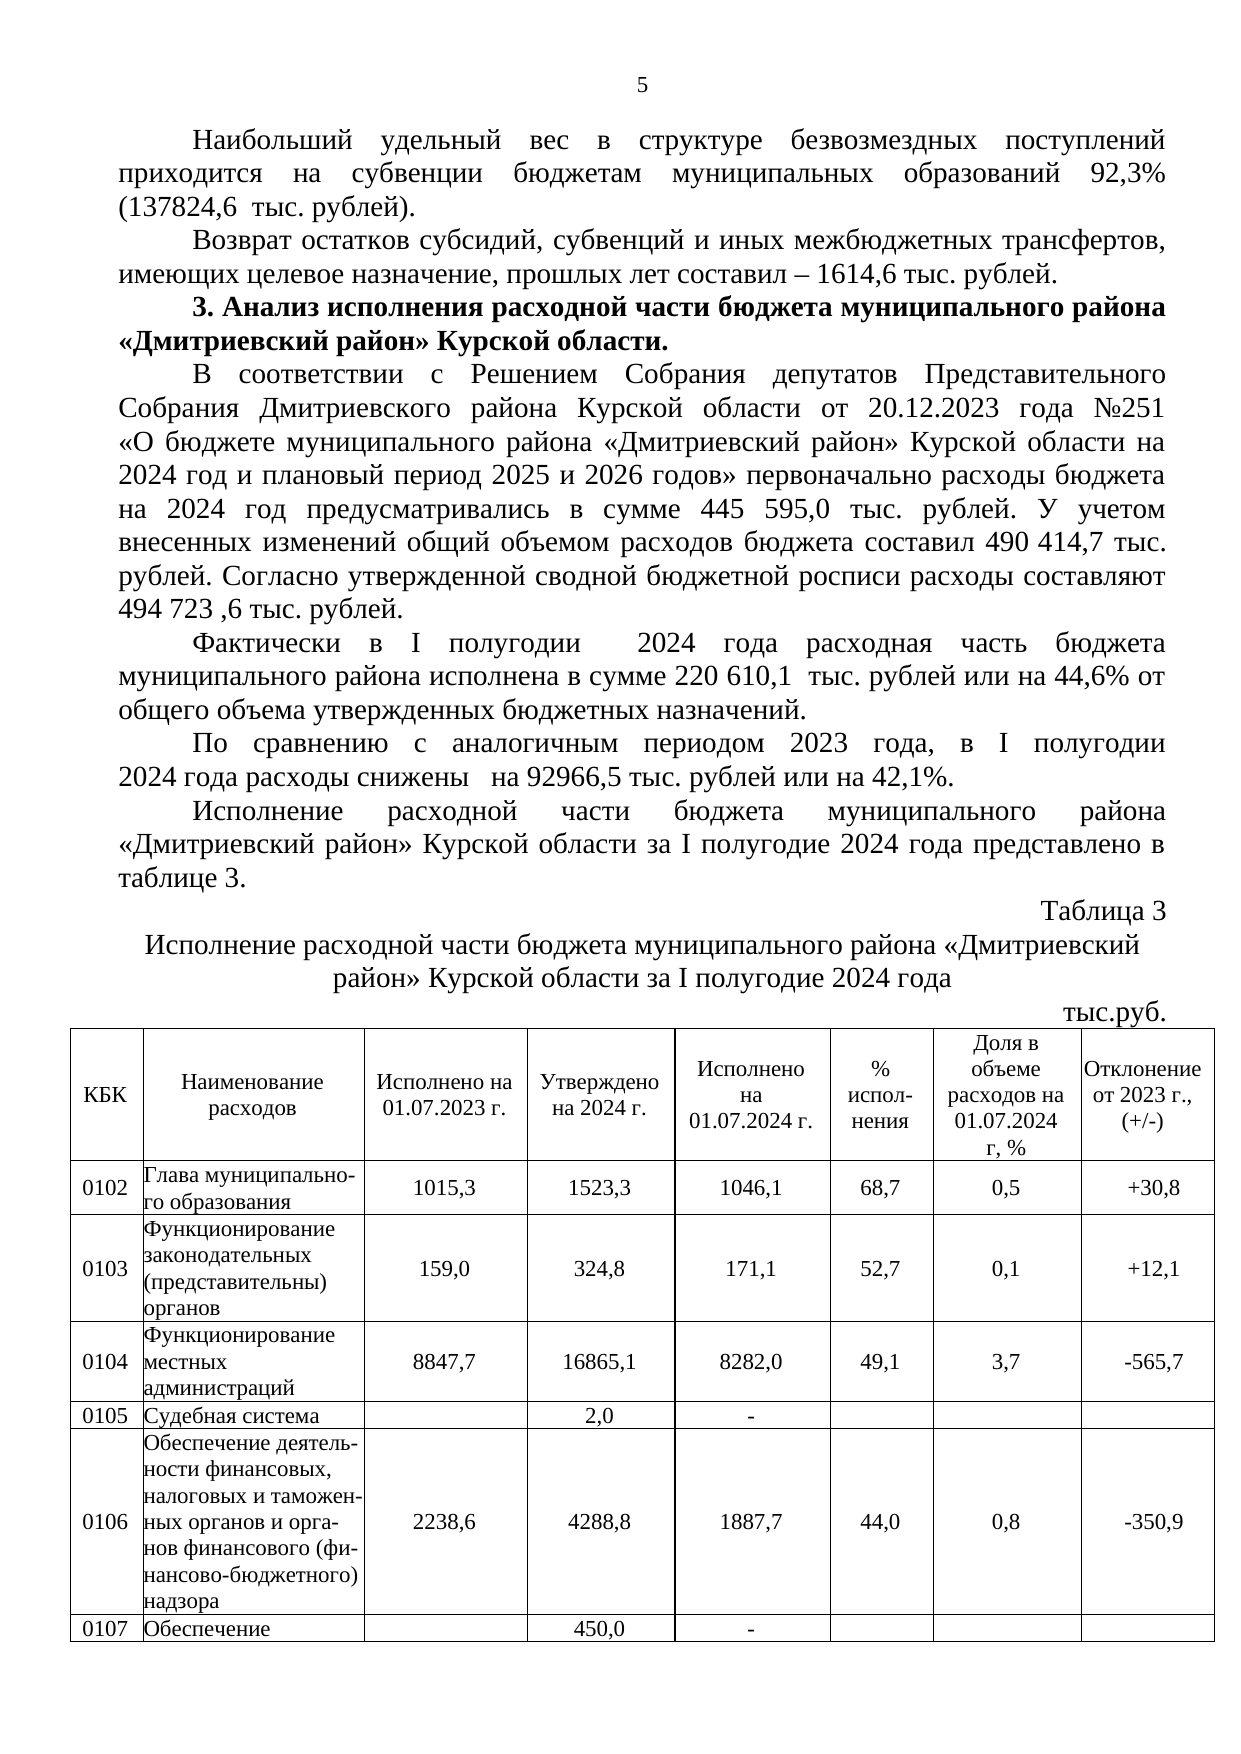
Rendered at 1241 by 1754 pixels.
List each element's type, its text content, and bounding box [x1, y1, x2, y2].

table_cell 0,5 [934, 1161, 1081, 1214]
table_cell [365, 1402, 527, 1428]
table_cell 1015,3 [365, 1161, 527, 1214]
table_cell [934, 1402, 1081, 1428]
table_cell 0104 [71, 1322, 143, 1401]
table_cell 2,0 [528, 1402, 674, 1428]
text Таблица 3 [118, 893, 1167, 927]
table_cell 1046,1 [676, 1161, 830, 1214]
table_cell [144, 1615, 364, 1641]
table_cell [365, 1615, 527, 1641]
table_cell [831, 1402, 933, 1428]
text По сравнению с аналогичным периодом 2023 года, в I полугодии 2024 года расходы снижены на 92966,5 тыс. рублей или на 42,1%. [118, 726, 1167, 793]
table_cell -350,9 [1082, 1429, 1214, 1613]
table_header КБК [71, 1029, 143, 1160]
table_cell 0,8 [934, 1429, 1081, 1613]
table_cell 1523,3 [528, 1161, 674, 1214]
table_cell [1082, 1402, 1214, 1428]
table_cell 0,1 [934, 1215, 1081, 1321]
table_header Утверждено на 2024 г. [528, 1029, 674, 1160]
table_cell 159,0 [365, 1215, 527, 1321]
table_cell 0107 [71, 1615, 143, 1641]
text тыс.руб. [118, 994, 1167, 1027]
table_cell 2238,6 [365, 1429, 527, 1613]
table_header Наименование расходов [144, 1029, 364, 1160]
table_cell 171,1 [676, 1215, 830, 1321]
text Исполнение расходной части бюджета муниципального района «Дмитриевский район» Курской области за I полугодие 2024 года [118, 927, 1167, 994]
table_cell Глава муниципально-го образования [144, 1161, 364, 1214]
table_cell - [676, 1402, 830, 1428]
table_cell 324,8 [528, 1215, 674, 1321]
table_cell Функционирование законодательных (представительны) органов [144, 1215, 364, 1321]
table_cell [934, 1615, 1081, 1641]
table_cell -565,7 [1082, 1322, 1214, 1401]
text Возврат остатков субсидий, субвенций и иных межбюджетных трансфертов, имеющих целевое назначение, прошлых лет составил – 1614,6 тыс. рублей. [118, 222, 1167, 289]
table_cell +30,8 [1082, 1161, 1214, 1214]
table_cell Функционирование местных администраций [144, 1322, 364, 1401]
table_header Отклонение от 2023 г., (+/-) [1082, 1029, 1214, 1160]
table_cell 8282,0 [676, 1322, 830, 1401]
table_header Доля в объеме расходов на 01.07.2024 г, % [934, 1029, 1081, 1160]
table_cell 450,0 [528, 1615, 674, 1641]
table_cell Обеспечение деятель-ности финансовых, налоговых и таможен-ных органов и орга-нов финансового (фи-нансово-бюджетного) надзора [144, 1429, 364, 1613]
table_cell [831, 1615, 933, 1641]
table_cell 8847,7 [365, 1322, 527, 1401]
text Исполнение расходной части бюджета муниципального района «Дмитриевский район» Курской области за I полугодие 2024 года представлено в таблице 3. [118, 793, 1167, 893]
table_cell 68,7 [831, 1161, 933, 1214]
table_header % испол-нения [831, 1029, 933, 1160]
table_cell [1082, 1615, 1214, 1641]
text Фактически в I полугодии 2024 года расходная часть бюджета муниципального района исполнена в сумме 220 610,1 тыс. рублей или на 44,6% от общего объема утвержденных бюджетных назначений. [118, 625, 1167, 726]
table_cell 0102 [71, 1161, 143, 1214]
table_cell - [676, 1615, 830, 1641]
table_cell 0103 [71, 1215, 143, 1321]
table_header Исполнено на 01.07.2024 г. [676, 1029, 830, 1160]
table_cell 1887,7 [676, 1429, 830, 1613]
table_cell 44,0 [831, 1429, 933, 1613]
table_cell Судебная система [144, 1402, 364, 1428]
table_cell 0106 [71, 1429, 143, 1613]
table_header Исполнено на 01.07.2023 г. [365, 1029, 527, 1160]
table_cell +12,1 [1082, 1215, 1214, 1321]
text Наибольший удельный вес в структуре безвозмездных поступлений приходится на субвенции бюджетам муниципальных образований 92,3% (137824,6 тыс. рублей). [118, 122, 1167, 222]
table_cell 4288,8 [528, 1429, 674, 1613]
table_cell 52,7 [831, 1215, 933, 1321]
text В соответствии с Решением Собрания депутатов Представительного Собрания Дмитриевского района Курской области от 20.12.2023 года №251 «О бюджете муниципального района «Дмитриевский район» Курской области на 2024 год и плановый период 2025 и 2026 годов» первоначально расходы бюджета на 2024 год предусматривались в сумме 445 595,0 тыс. рублей. У учетом внесенных изменений общий объемом расходов бюджета составил 490 414,7 тыс. рублей. Согласно утвержденной сводной бюджетной росписи расходы составляют 494 723 ,6 тыс. рублей. [118, 357, 1167, 625]
table_cell 0105 [71, 1402, 143, 1428]
table_cell 49,1 [831, 1322, 933, 1401]
table_cell 16865,1 [528, 1322, 674, 1401]
text 3. Анализ исполнения расходной части бюджета муниципального района «Дмитриевский район» Курской области. [118, 289, 1167, 357]
table_cell 3,7 [934, 1322, 1081, 1401]
